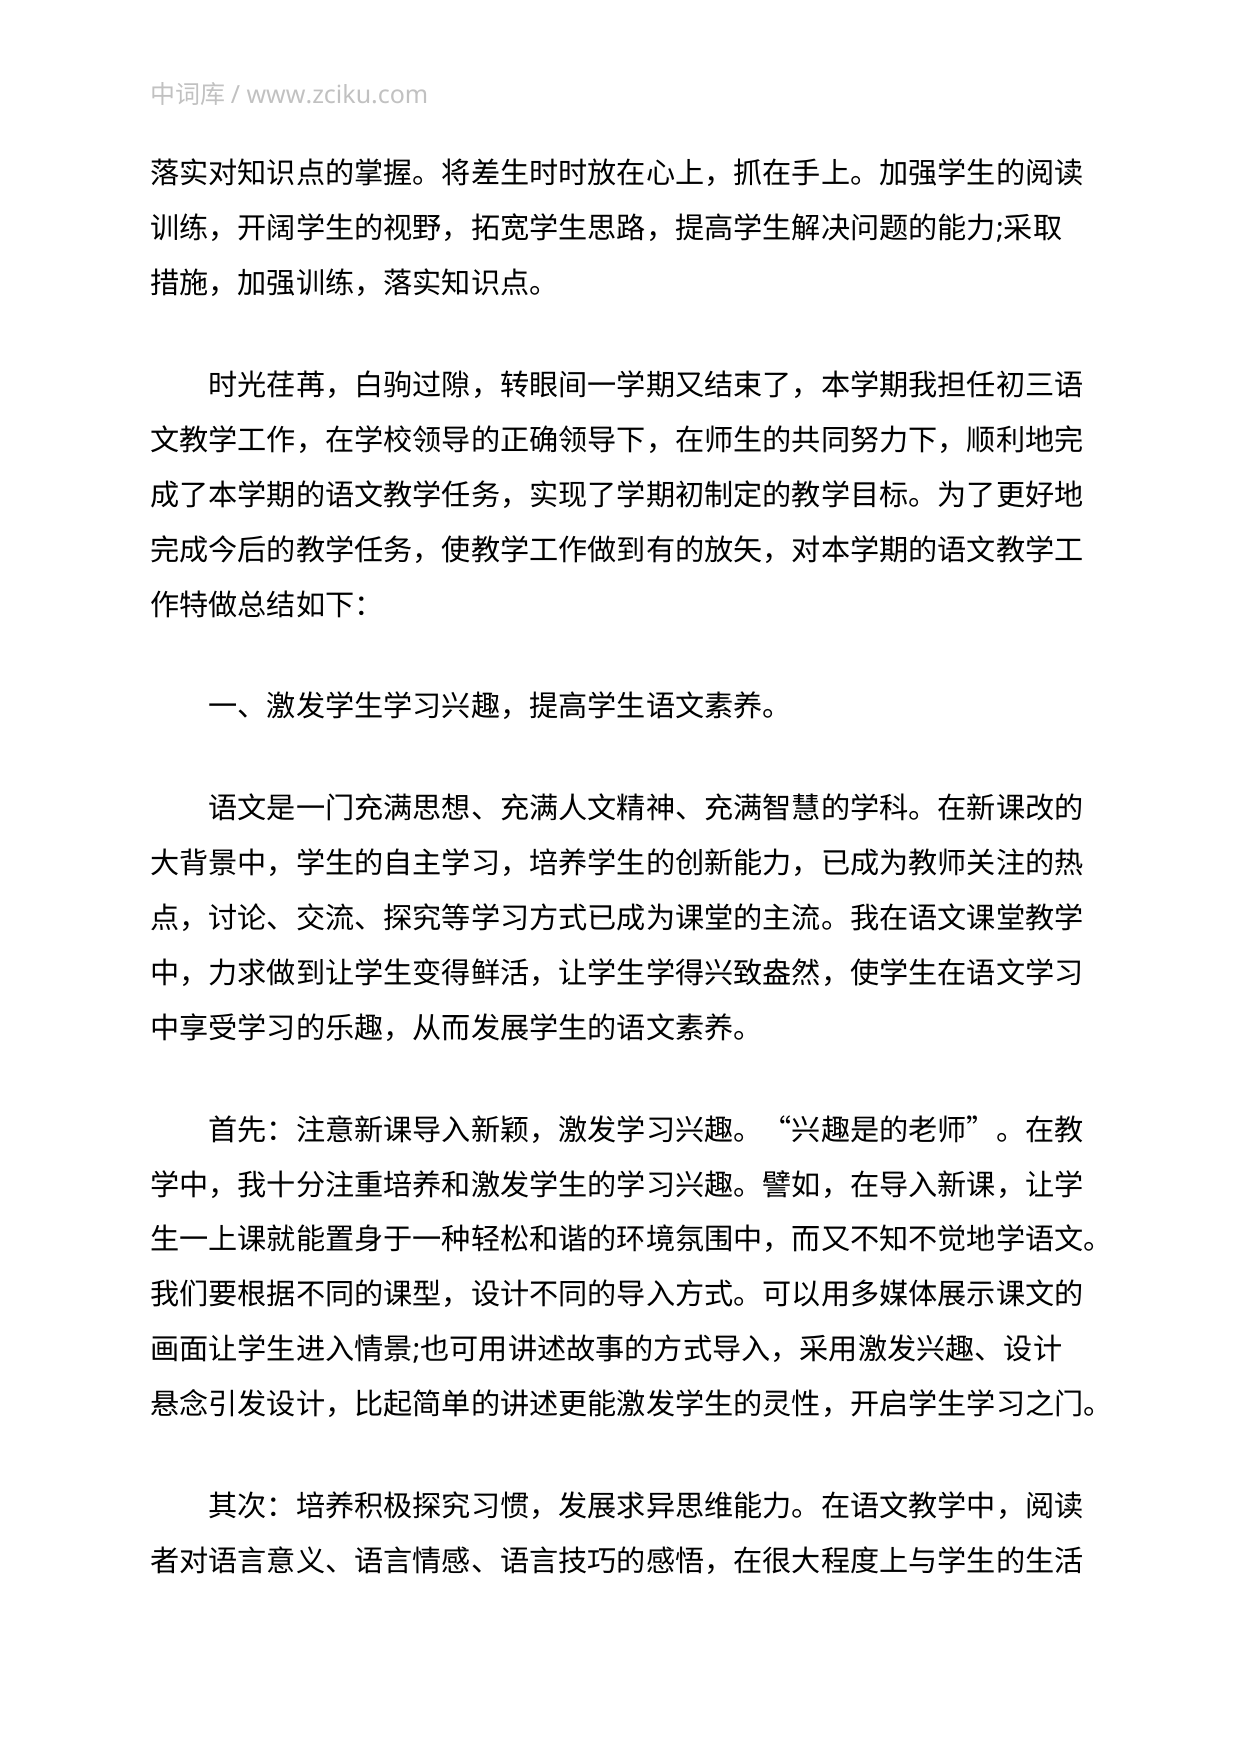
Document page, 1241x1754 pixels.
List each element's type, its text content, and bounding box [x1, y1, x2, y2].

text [150, 150, 1090, 302]
text 一、激发学生学习兴趣，提高学生语文素养。 [150, 683, 1090, 725]
text 语文是一门充满思想、充满人文精神、充满智慧的学科。在新课改的大背景中，学生的自主学习，培养学生的创新能力，已成为教师关注的热点，讨论、交流、探究等学习方式已成为课堂的主流。我在语文课堂教学中，力求做到让学生变得鲜活，让学生学得兴致盎然，使学生在语文学习中享受学习的乐趣，从而发展学生的语文素养。 [150, 785, 1090, 1047]
text 首先：注意新课导入新颖，激发学习兴趣。“兴趣是的老师”。在教学中，我十分注重培养和激发学生的学习兴趣。譬如，在导入新课，让学生一上课就能置身于一种轻松和谐的环境氛围中，而又不知不觉地学语文。我们要根据不同的课型，设计不同的导入方式。可以用多媒体展示课文的画面让学生进入情景;也可用讲述故事的方式导入，采用激发兴趣、设计悬念引发设计，比起简单的讲述更能激发学生的灵性，开启学生学习之门。 [150, 1106, 1090, 1423]
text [150, 1482, 1090, 1580]
text 时光荏苒，白驹过隙，转眼间一学期又结束了，本学期我担任初三语文教学工作，在学校领导的正确领导下，在师生的共同努力下，顺利地完成了本学期的语文教学任务，实现了学期初制定的教学目标。为了更好地完成今后的教学任务，使教学工作做到有的放矢，对本学期的语文教学工作特做总结如下： [150, 362, 1090, 623]
